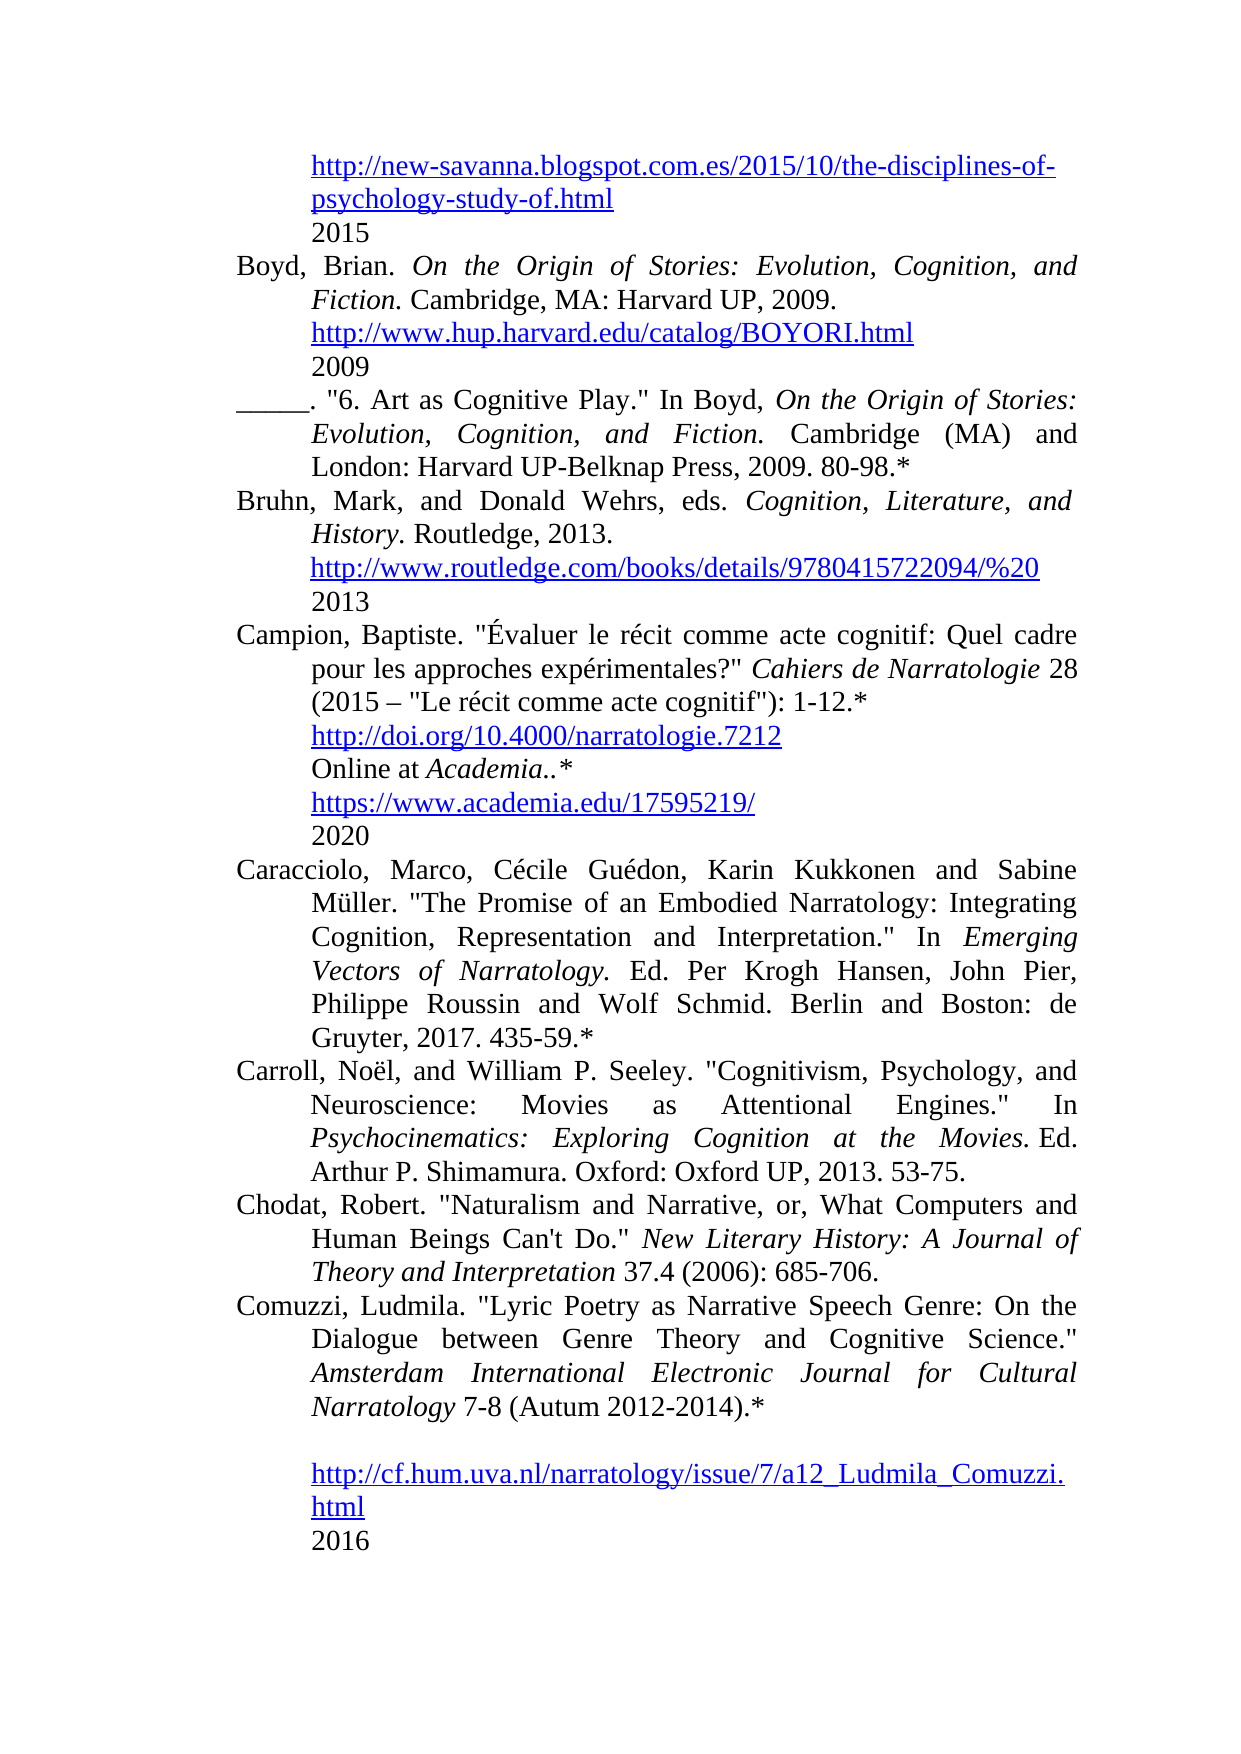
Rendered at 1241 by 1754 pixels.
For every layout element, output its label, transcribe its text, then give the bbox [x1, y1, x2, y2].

text Caracciolo, Marco, Cécile Guédon, Karin Kukkonen and Sabine Müller. "The Promise of an Embodied Narratology: Integrating Cognition, Representation and Interpretation." In Emerging Vectors of Narratology. Ed. Per Krogh Hansen, John Pier, Philippe Roussin and Wolf Schmid. Berlin and Boston: de Gruyter, 2017. 435-59.* [236, 852, 1078, 1053]
text Boyd, Brian. On the Origin of Stories: Evolution, Cognition, and Fiction. Cambridge, MA: Harvard UP, 2009. [236, 248, 1078, 315]
text 2009 [236, 349, 1078, 382]
text 2016 [236, 1523, 1078, 1556]
text http://doi.org/10.4000/narratologie.7212 [236, 718, 1078, 751]
text http://new-savanna.blogspot.com.es/2015/10/the-disciplines-of-psychology-study-of.html [236, 148, 1078, 215]
text Campion, Baptiste. "Évaluer le récit comme acte cognitif: Quel cadre pour les approches expérimentales?" Cahiers de Narratologie 28 (2015 – "Le récit comme acte cognitif"): 1-12.* [236, 617, 1078, 718]
text http://www.routledge.com/books/details/9780415722094/%20 [310, 550, 1072, 584]
text Comuzzi, Ludmila. "Lyric Poetry as Narrative Speech Genre: On the Dialogue between Genre Theory and Cognitive Science." Amsterdam International Electronic Journal for Cultural Narratology 7-8 (Autum 2012-2014).* [236, 1288, 1078, 1422]
text 2015 [236, 215, 1078, 248]
text Bruhn, Mark, and Donald Wehrs, eds. Cognition, Literature, and History. Routledge, 2013. [236, 483, 1072, 550]
text 2013 [236, 584, 1072, 617]
text https://www.academia.edu/17595219/ [236, 785, 1078, 818]
text http://www.hup.harvard.edu/catalog/BOYORI.html [236, 315, 1078, 349]
text Carroll, Noël, and William P. Seeley. "Cognitivism, Psychology, and Neuroscience: Movies as Attentional Engines." In Psychocinematics: Exploring Cognition at the Movies. Ed. Arthur P. Shimamura. Oxford: Oxford UP, 2013. 53-75. [236, 1053, 1078, 1187]
text _____. "6. Art as Cognitive Play." In Boyd, On the Origin of Stories: Evolution, Cognition, and Fiction. Cambridge (MA) and London: Harvard UP-Belknap Press, 2009. 80-98.* [236, 382, 1078, 483]
text Online at Academia..* [236, 751, 1078, 785]
text 2020 [236, 818, 1078, 852]
text Chodat, Robert. "Naturalism and Narrative, or, What Computers and Human Beings Can't Do." New Literary History: A Journal of Theory and Interpretation 37.4 (2006): 685-706. [236, 1187, 1078, 1288]
text http://cf.hum.uva.nl/narratology/issue/7/a12_Ludmila_Comuzzi.html [236, 1422, 1078, 1523]
